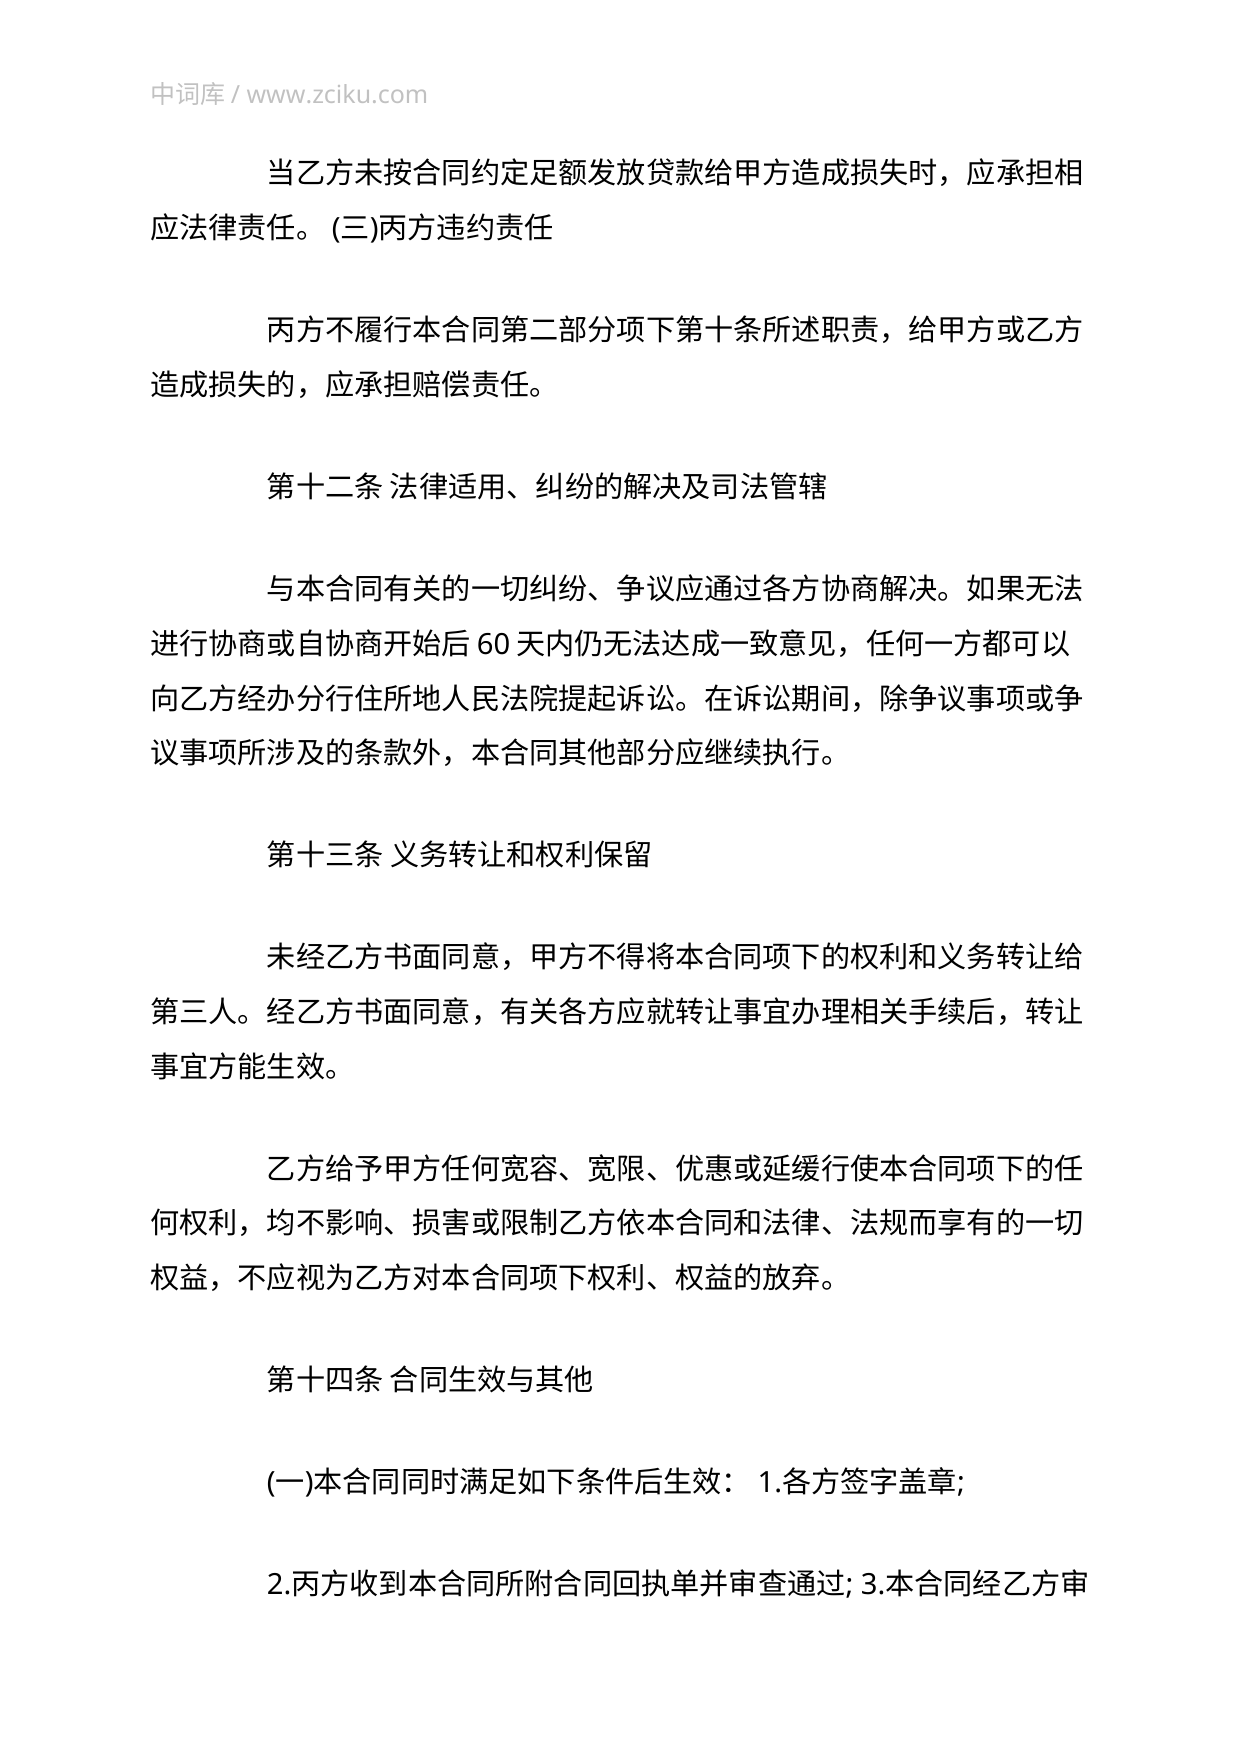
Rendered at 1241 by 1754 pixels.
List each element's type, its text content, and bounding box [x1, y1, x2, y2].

text (一)本合同同时满足如下条件后生效： 1.各方签字盖章; [150, 1458, 1090, 1501]
text 第十二条 法律适用、纠纷的解决及司法管辖 [150, 463, 1090, 506]
text 当乙方未按合同约定足额发放贷款给甲方造成损失时，应承担相应法律责任。 (三)丙方违约责任 [150, 150, 1090, 247]
text 乙方给予甲方任何宽容、宽限、优惠或延缓行使本合同项下的任何权利，均不影响、损害或限制乙方依本合同和法律、法规而享有的一切权益，不应视为乙方对本合同项下权利、权益的放弃。 [150, 1145, 1090, 1297]
text 丙方不履行本合同第二部分项下第十条所述职责，给甲方或乙方造成损失的，应承担赔偿责任。 [150, 307, 1090, 404]
text 与本合同有关的一切纠纷、争议应通过各方协商解决。如果无法进行协商或自协商开始后60天内仍无法达成一致意见，任何一方都可以向乙方经办分行住所地人民法院提起诉讼。在诉讼期间，除争议事项或争议事项所涉及的条款外，本合同其他部分应继续执行。 [150, 565, 1090, 772]
text 第十四条 合同生效与其他 [150, 1357, 1090, 1399]
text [150, 1561, 1090, 1603]
text 第十三条 义务转让和权利保留 [150, 832, 1090, 874]
text 未经乙方书面同意，甲方不得将本合同项下的权利和义务转让给第三人。经乙方书面同意，有关各方应就转让事宜办理相关手续后，转让事宜方能生效。 [150, 934, 1090, 1086]
